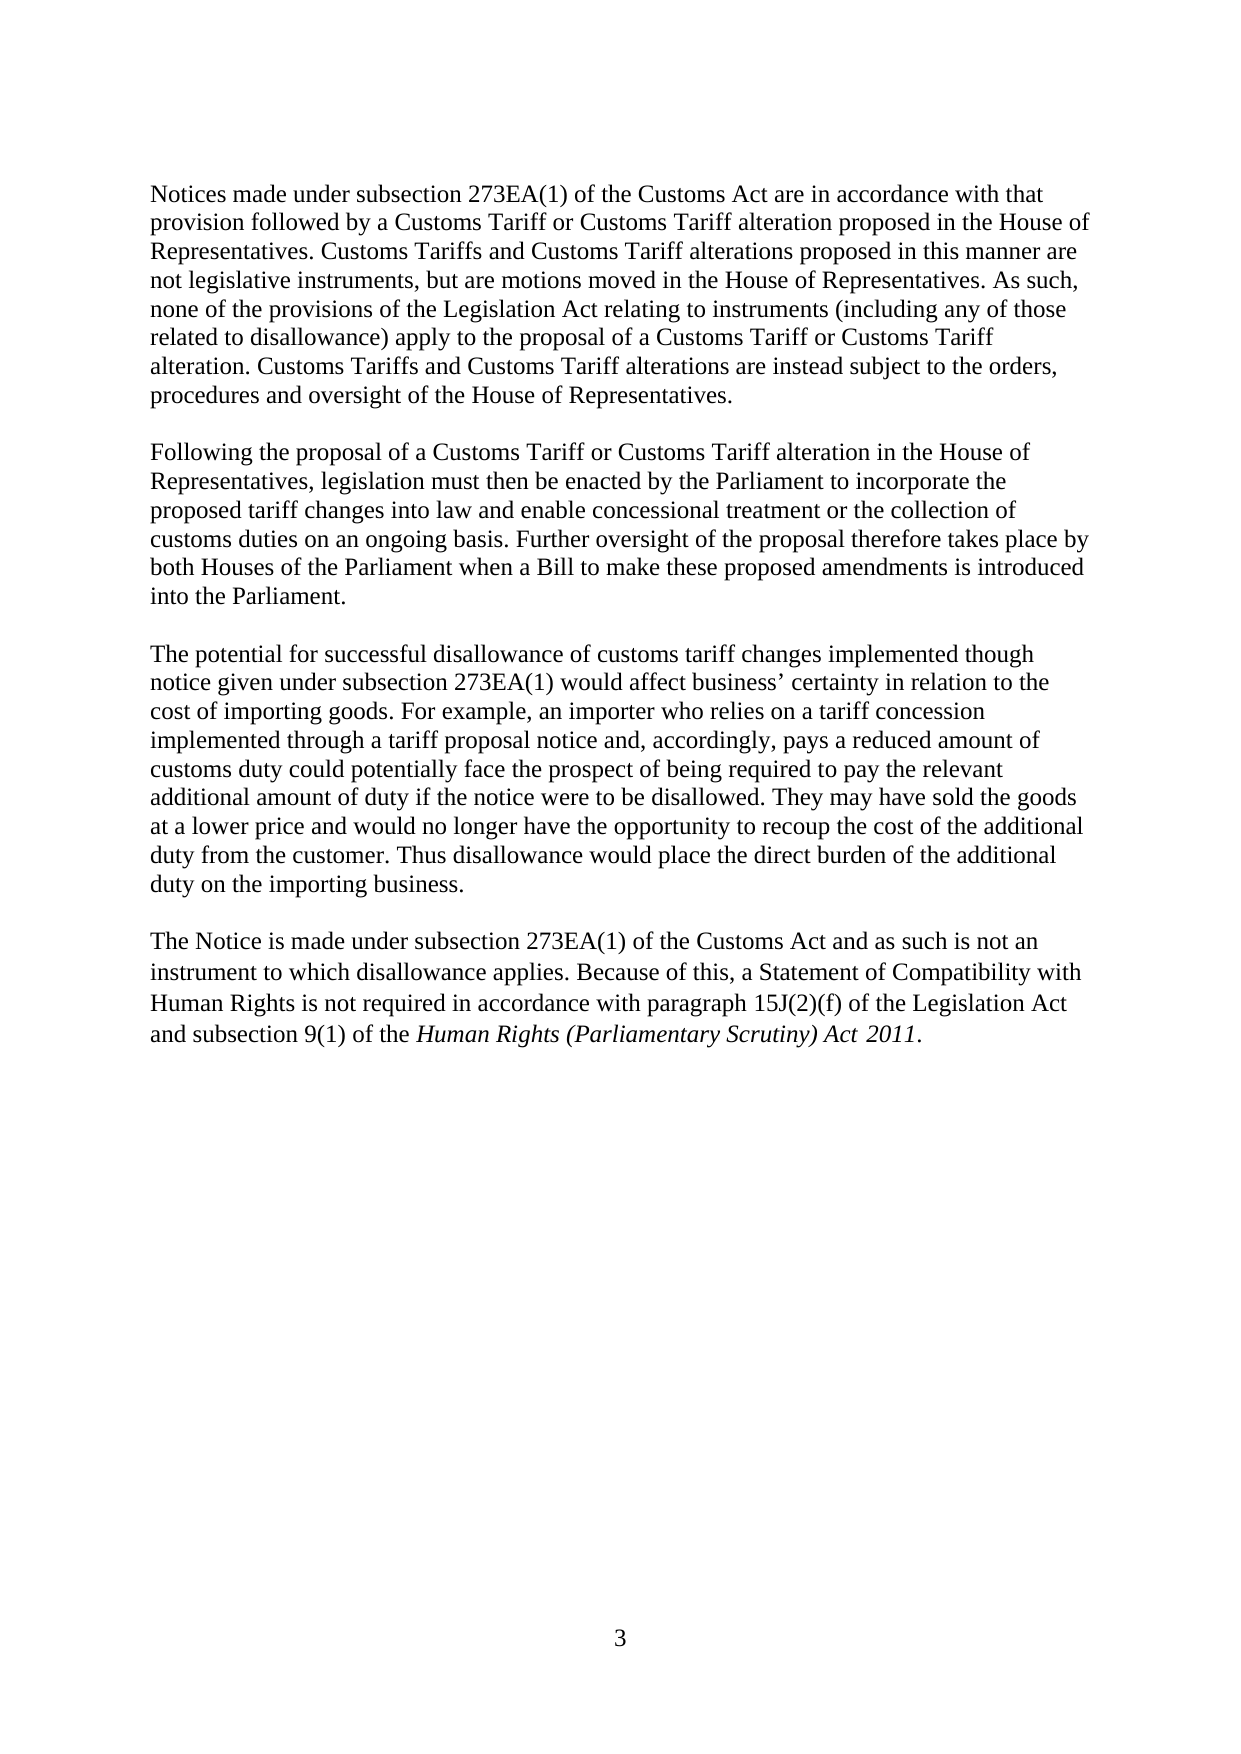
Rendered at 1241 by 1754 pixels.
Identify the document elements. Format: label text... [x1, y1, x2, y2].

text Following the proposal of a Customs Tariff or Customs Tariff alteration in the House of [150, 437, 1090, 466]
text Representatives, legislation must then be enacted by the Parliament to incorporate the proposed tariff changes into law and enable concessional treatment or the collection of customs duties on an ongoing basis. Further oversight of the proposal therefore takes place by both Houses of the Parliament when a Bill to make these proposed amendments is introduced into the Parliament. [150, 466, 1090, 610]
text The potential for successful disallowance of customs tariff changes implemented though notice given under subsection 273EA(1) would affect business’ certainty in relation to the cost of importing goods. For example, an importer who relies on a tariff concession implemented through a tariff proposal notice and, accordingly, pays a reduced amount of customs duty could potentially face the prospect of being required to pay the relevant additional amount of duty if the notice were to be disallowed. They may have sold the goods at a lower price and would no longer have the opportunity to recoup the cost of the additional duty from the customer. Thus disallowance would place the direct burden of the additional duty on the importing business. [150, 639, 1090, 897]
text The Notice is made under subsection 273EA(1) of the Customs Act and as such is not an instrument to which disallowance applies. Because of this, a Statement of Compatibility with Human Rights is not required in accordance with paragraph 15J(2)(f) of the Legislation Act and subsection 9(1) of the Human Rights (Parliamentary Scrutiny) Act 2011. [150, 926, 1090, 1048]
text Notices made under subsection 273EA(1) of the Customs Act are in accordance with that provision followed by a Customs Tariff or Customs Tariff alteration proposed in the House of Representatives. Customs Tariffs and Customs Tariff alterations proposed in this manner are not legislative instruments, but are motions moved in the House of Representatives. As such, none of the provisions of the Legislation Act relating to instruments (including any of those related to disallowance) apply to the proposal of a Customs Tariff or Customs Tariff alteration. Customs Tariffs and Customs Tariff alterations are instead subject to the orders, procedures and oversight of the House of Representatives. [150, 179, 1090, 409]
